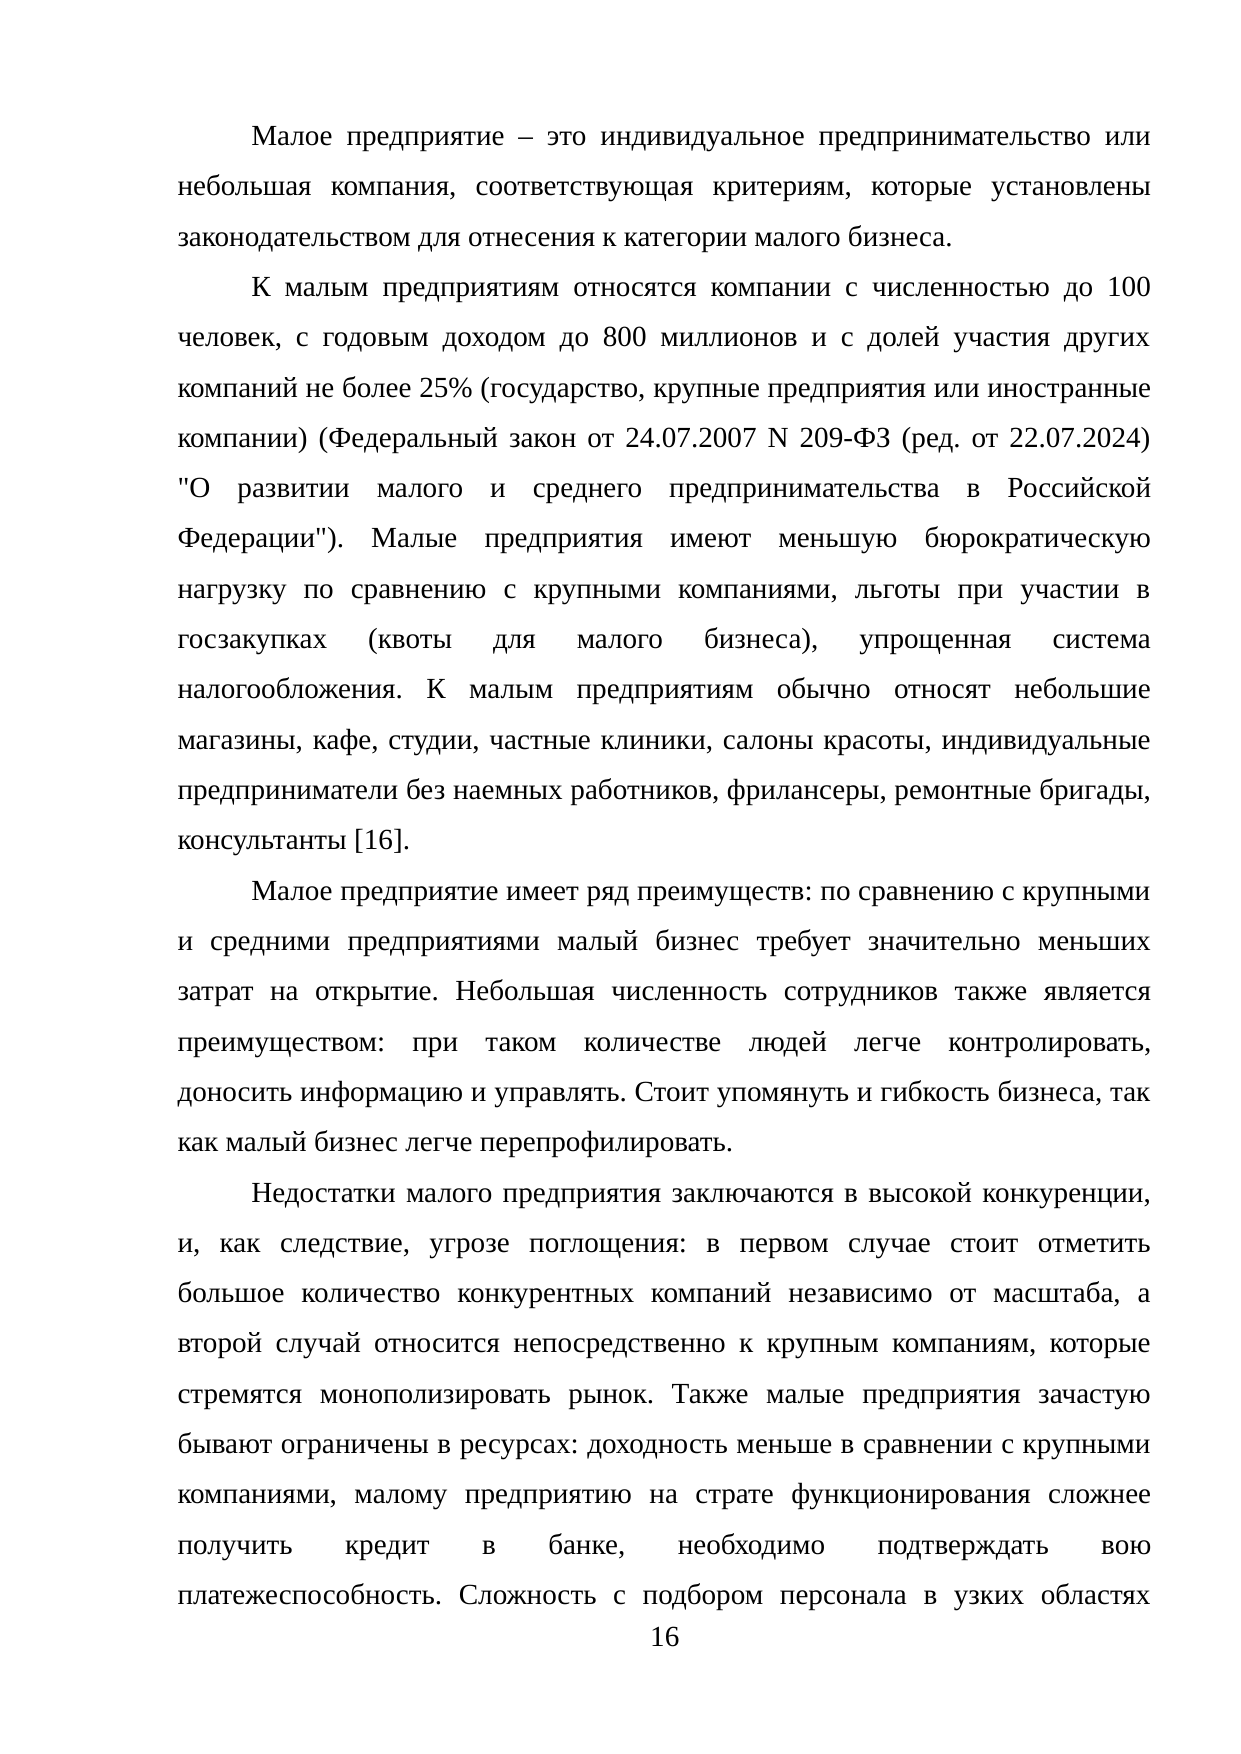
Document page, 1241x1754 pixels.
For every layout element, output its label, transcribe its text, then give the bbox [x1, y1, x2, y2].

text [177, 1175, 1152, 1611]
text К малым предприятиям относятся компании с численностью до 100 человек, с годовым доходом до 800 миллионов и с долей участия других компаний не более 25% (государство, крупные предприятия или иностранные компании) (Федеральный закон от 24.07.2007 N 209-ФЗ (ред. от 22.07.2024) "О развитии малого и среднего предпринимательства в Российской Федерации"). Малые предприятия имеют меньшую бюрократическую нагрузку по сравнению с крупными компаниями, льготы при участии в госзакупках (квоты для малого бизнеса), упрощенная система налогообложения. К малым предприятиям обычно относят небольшие магазины, кафе, студии, частные клиники, салоны красоты, индивидуальные предприниматели без наемных работников, фрилансеры, ремонтные бригады, консультанты [16]. [177, 269, 1152, 856]
text Малое предприятие имеет ряд преимуществ: по сравнению с крупными и средними предприятиями малый бизнес требует значительно меньших затрат на открытие. Небольшая численность сотрудников также является преимуществом: при таком количестве людей легче контролировать, доносить информацию и управлять. Стоит упомянуть и гибкость бизнеса, так как малый бизнес легче перепрофилировать. [177, 873, 1152, 1158]
text Малое предприятие – это индивидуальное предпринимательство или небольшая компания, соответствующая критериям, которые установлены законодательством для отнесения к категории малого бизнеса. [177, 118, 1152, 252]
